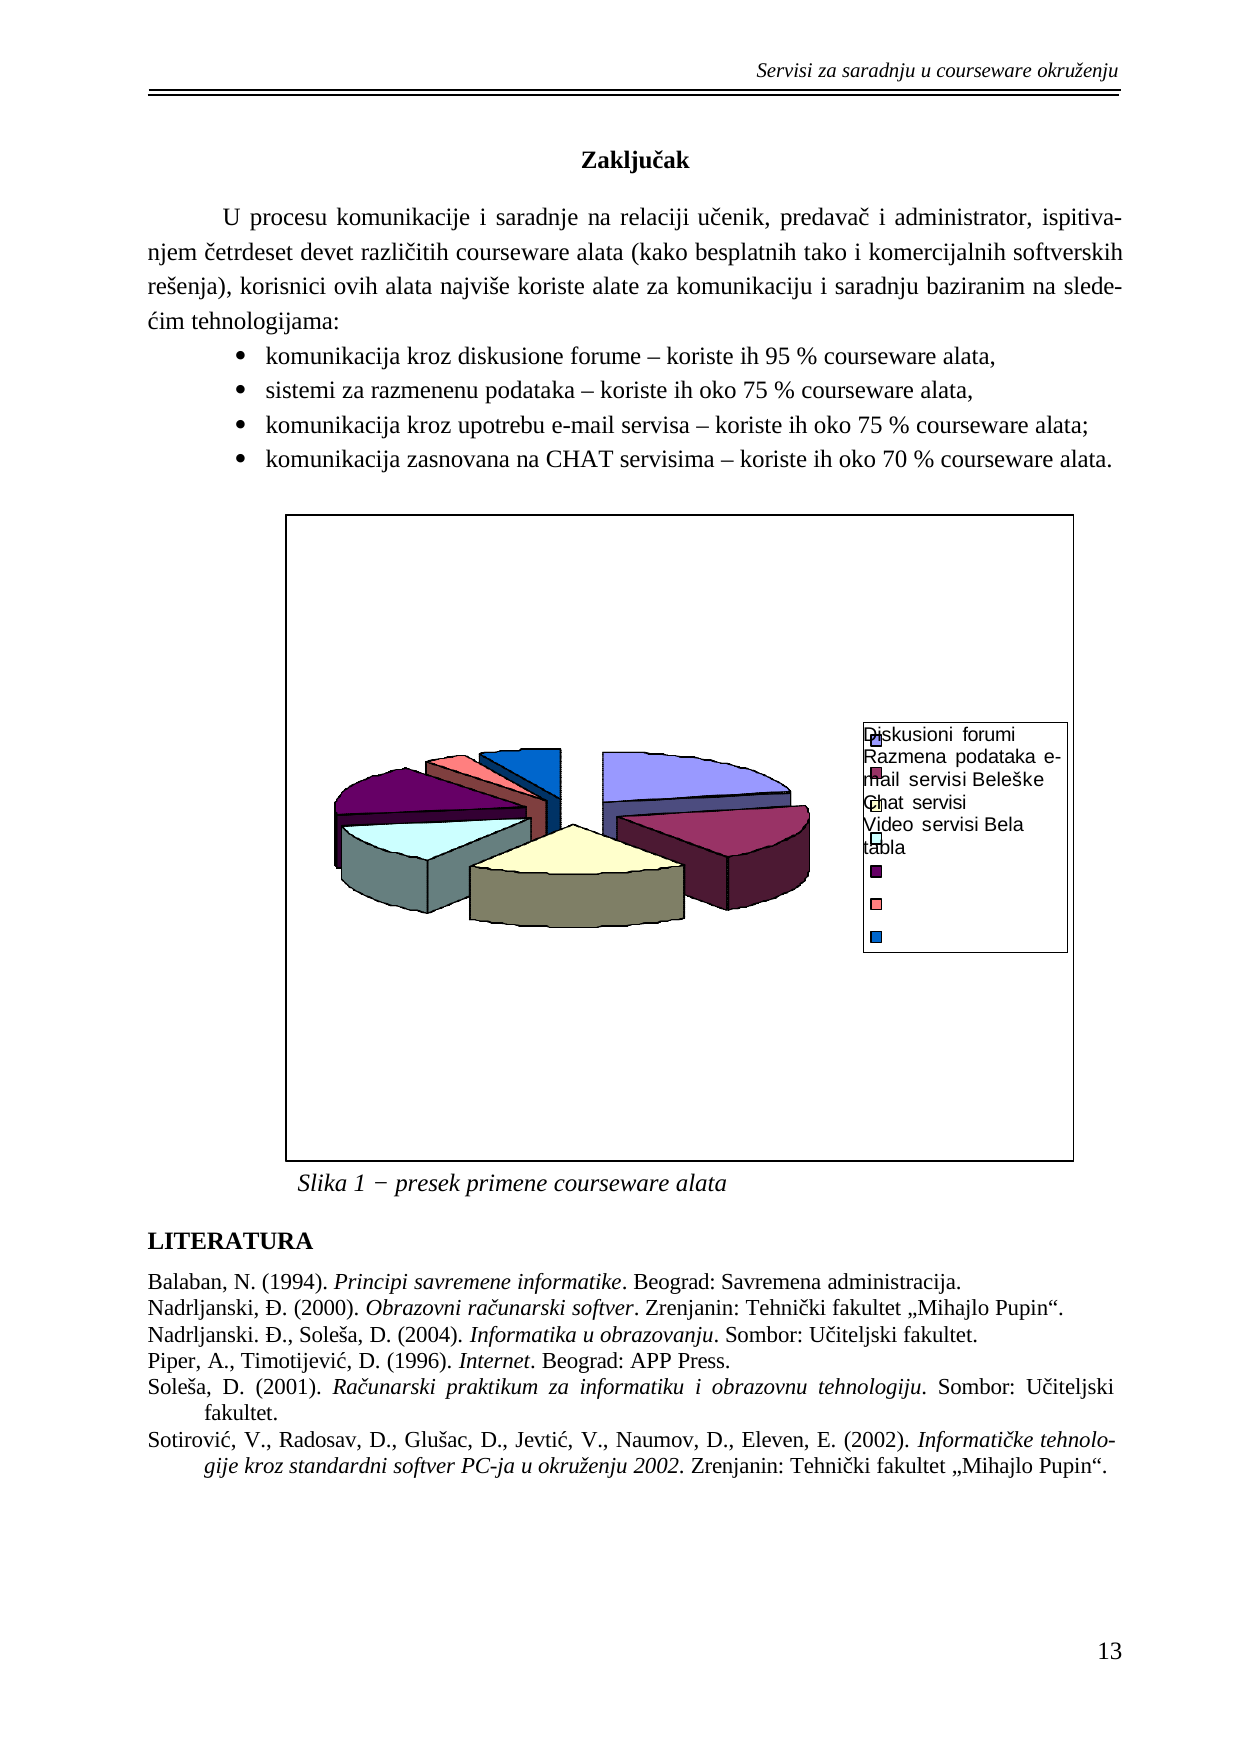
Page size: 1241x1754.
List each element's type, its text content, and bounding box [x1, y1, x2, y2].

list sistemi za razmenenu podataka – koriste ih oko 75 % courseware alata, [236, 375, 1134, 404]
text fakultet. [204, 1400, 1134, 1426]
picture [334, 748, 810, 928]
subtitle Zaključak [553, 145, 716, 174]
text Piper, A., Timotijević, D. (1996). Internet. Beograd: APP Press. [147, 1347, 1134, 1373]
list komunikacija zasnovana na CHAT servisima – koriste ih oko 70 % courseware alata. [236, 444, 1134, 473]
list komunikacija kroz diskusione forume – koriste ih 95 % courseware alata, [236, 341, 1134, 369]
list komunikacija kroz upotrebu e-mail servisa – koriste ih oko 75 % courseware alata; [236, 410, 1134, 439]
text Soleša, D. (2001). Računarski praktikum za informatiku i obrazovnu tehnologiju. Sombor: Učiteljski [147, 1373, 1134, 1400]
text Slika 1 − presek primene courseware alata [147, 1168, 1134, 1197]
subtitle LITERATURA [147, 1226, 1134, 1255]
text U procesu komunikacije i saradnje na relaciji učenik, predavač i administrator, ispitiva- njem četrdeset devet različitih courseware alata (kako besplatnih tako i komercijalnih softverskih rešenja), korisnici ovih alata najviše koriste alate za komunikaciju i saradnju baziranim na slede- ćim tehnologijama: [147, 202, 1123, 335]
text Sotirović, V., Radosav, D., Glušac, D., Jevtić, V., Naumov, D., Eleven, E. (2002). Informatičke tehnolo- gije kroz standardni softver PC-ja u okruženju 2002. Zrenjanin: Tehnički fakultet „Mihajlo Pupin“. [147, 1426, 1134, 1479]
text Balaban, N. (1994). Principi savremene informatike. Beograd: Savremena administracija. Nadrljanski, Đ. (2000). Obrazovni računarski softver. Zrenjanin: Tehnički fakultet „Mihajlo Pupin“. Nadrljanski. Đ., Soleša, D. (2004). Informatika u obrazovanju. Sombor: Učiteljski fakultet. [147, 1269, 1071, 1347]
